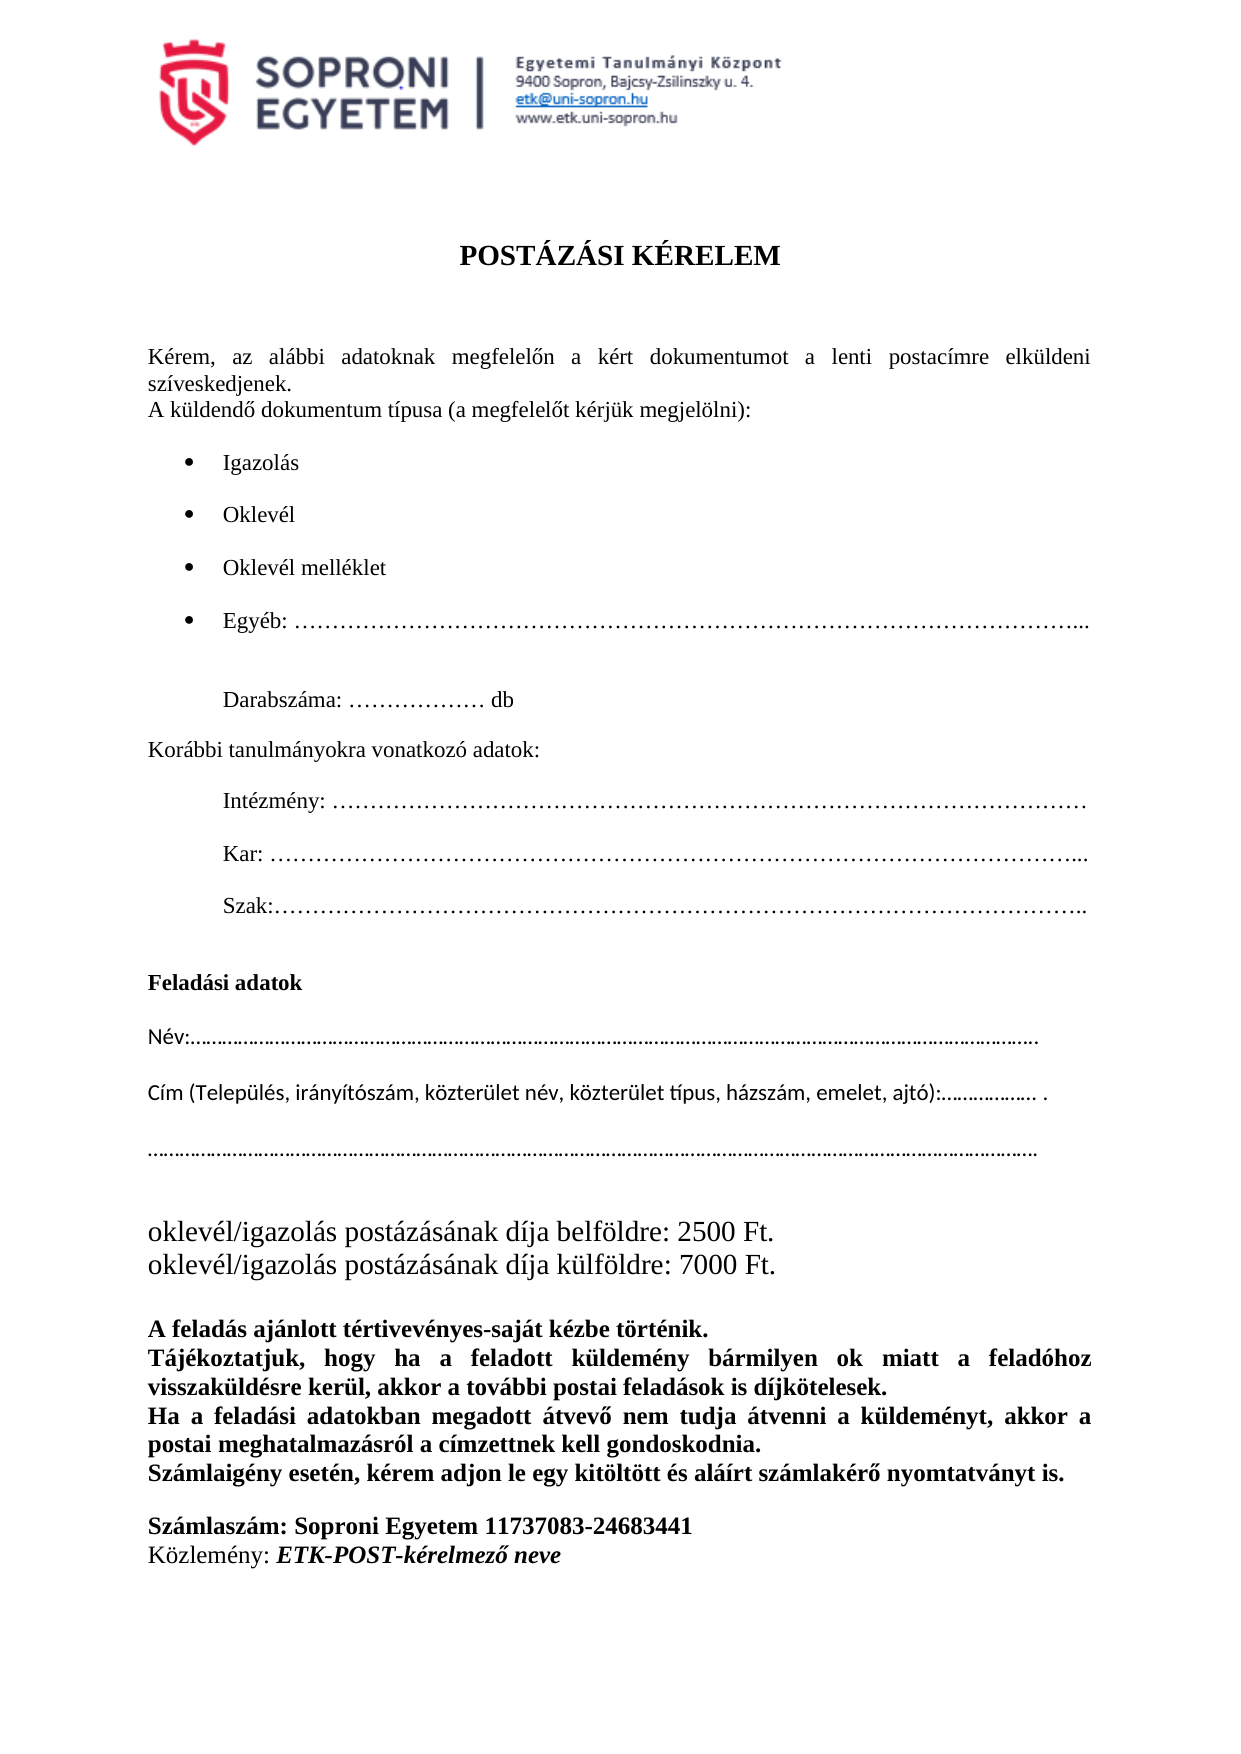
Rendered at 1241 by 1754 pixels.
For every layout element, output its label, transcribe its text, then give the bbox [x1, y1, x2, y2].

list Intézmény: ……………………………………………………………………………………… [223, 787, 1093, 813]
list Igazolás [185, 449, 1093, 475]
text oklevél/igazolás postázásának díja külföldre: 7000 Ft. [148, 1247, 1093, 1281]
text Tájékoztatjuk, hogy ha a feladott küldemény bármilyen ok miatt a feladóhoz visszaküldésre kerül, akkor a további postai feladások is díjkötelesek. [148, 1343, 1093, 1401]
text Cím (Település, irányítószám, közterület név, közterület típus, házszám, emelet, ajtó):……………… .……………………………………………………………………………………………………………………………………………………. [148, 1078, 1093, 1162]
text Korábbi tanulmányokra vonatkozó adatok: [148, 736, 1093, 763]
text Számlaigény esetén, kérem adjon le egy kitöltött és aláírt számlakérő nyomtatványt is. [148, 1458, 1093, 1487]
text oklevél/igazolás postázásának díja belföldre: 2500 Ft. [148, 1214, 1093, 1247]
list Darabszáma: ……………… db [223, 686, 1093, 712]
picture [147, 29, 801, 164]
text Név:…………………………………………………………………………………………………………………………………………….. [148, 1022, 1093, 1050]
text A küldendő dokumentum típusa (a megfelelőt kérjük megjelölni): [148, 396, 1093, 422]
text Ha a feladási adatokban megadott átvevő nem tudja átvenni a küldeményt, akkor a postai meghatalmazásról a címzettnek kell gondoskodnia. [148, 1401, 1093, 1458]
text POSTÁZÁSI KÉRELEM [148, 238, 1093, 271]
list Oklevél melléklet [185, 554, 1093, 581]
text Közlemény: ETK-POST-kérelmező neve [148, 1540, 1093, 1569]
text A feladás ajánlott tértivevényes-saját kézbe történik. [148, 1314, 1093, 1343]
list Szak:…………………………………………………………………………………………….. [223, 892, 1093, 919]
text Feladási adatok [148, 969, 1093, 995]
list Oklevél [185, 502, 1093, 528]
text Számlaszám: Soproni Egyetem 11737083-24683441 [148, 1511, 1093, 1540]
text Kérem, az alábbi adatoknak megfelelőn a kért dokumentumot a lenti postacímre elküldeni szíveskedjenek. [148, 343, 1093, 396]
list Egyéb: …………………………………………………………………………………………... [185, 607, 1093, 633]
list Kar: ……………………………………………………………………………………………... [223, 839, 1093, 866]
